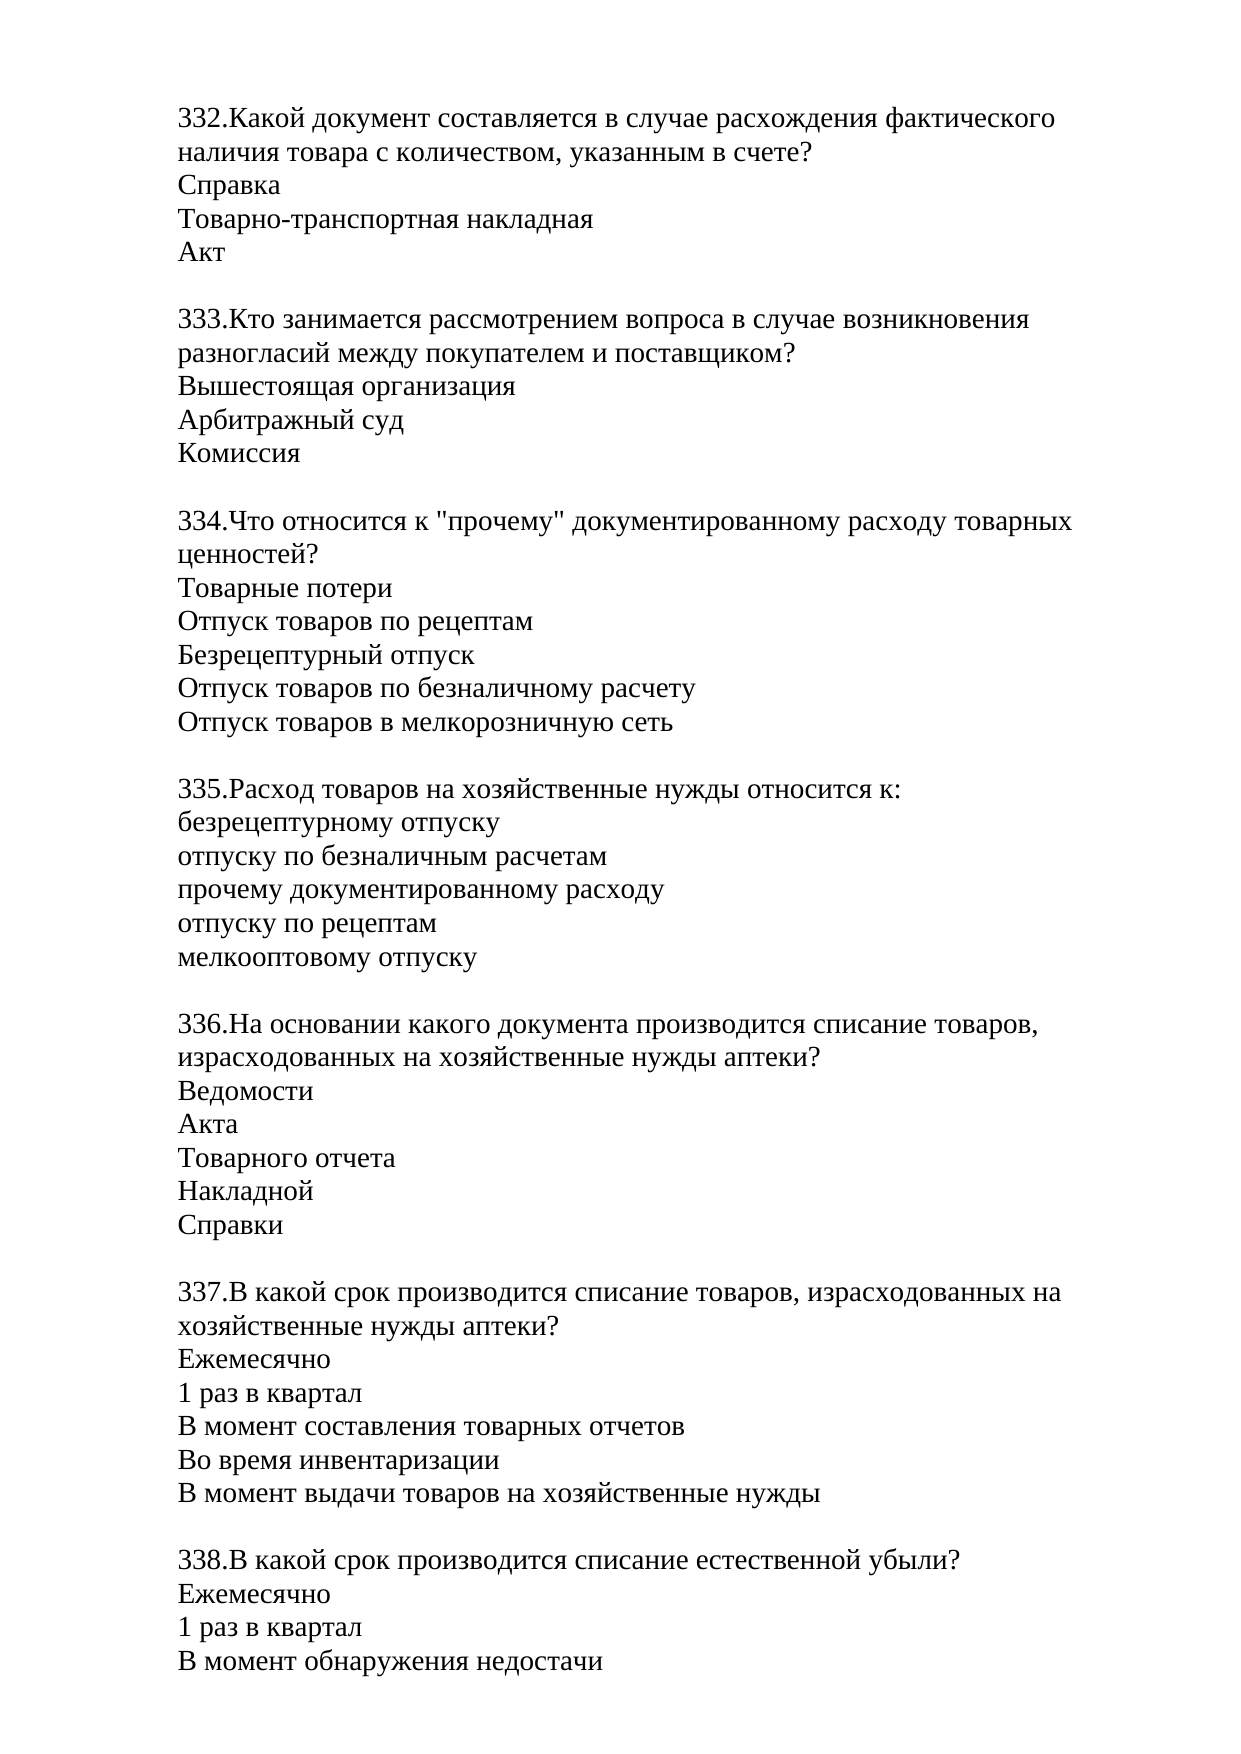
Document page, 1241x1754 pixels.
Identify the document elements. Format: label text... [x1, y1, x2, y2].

text мелкооптовому отпуску [177, 939, 1122, 972]
text Акта [177, 1106, 1122, 1140]
text 1 раз в квартал [177, 1375, 1122, 1408]
text Во время инвентаризации [177, 1442, 1122, 1475]
text 332.Какой документ составляется в случае расхождения фактического наличия товара с количеством, указанным в счете? [177, 100, 1122, 167]
text В момент выдачи товаров на хозяйственные нужды [177, 1475, 1122, 1509]
text Отпуск товаров по безналичному расчету [177, 670, 1122, 704]
text 338.В какой срок производится списание естественной убыли? [177, 1542, 1122, 1576]
text Товарные потери [177, 570, 1122, 603]
text 333.Кто занимается рассмотрением вопроса в случае возникновения разногласий между покупателем и поставщиком? [177, 301, 1122, 368]
text В момент составления товарных отчетов [177, 1408, 1122, 1442]
text Вышестоящая организация [177, 368, 1122, 402]
text Арбитражный суд [177, 402, 1122, 436]
text 335.Расход товаров на хозяйственные нужды относится к: [177, 771, 1122, 804]
text 337.В какой срок производится списание товаров, израсходованных на хозяйственные нужды аптеки? [177, 1274, 1122, 1341]
text Товарно-транспортная накладная [177, 201, 1122, 234]
text Отпуск товаров по рецептам [177, 603, 1122, 637]
text Справки [177, 1207, 1122, 1241]
text Ежемесячно [177, 1576, 1122, 1609]
text Отпуск товаров в мелкорозничную сеть [177, 704, 1122, 737]
text Комиссия [177, 436, 1122, 469]
text Накладной [177, 1173, 1122, 1207]
text 336.На основании какого документа производится списание товаров, израсходованных на хозяйственные нужды аптеки? [177, 1006, 1122, 1073]
text Справка [177, 167, 1122, 201]
text Безрецептурный отпуск [177, 637, 1122, 670]
text 334.Что относится к "прочему" документированному расходу товарных ценностей? [177, 503, 1122, 570]
text Товарного отчета [177, 1140, 1122, 1173]
text 1 раз в квартал [177, 1609, 1122, 1643]
text прочему документированному расходу [177, 872, 1122, 905]
text В момент обнаружения недостачи [177, 1643, 1122, 1677]
text отпуску по рецептам [177, 905, 1122, 939]
text отпуску по безналичным расчетам [177, 838, 1122, 872]
text Акт [177, 234, 1122, 268]
text Ежемесячно [177, 1341, 1122, 1375]
text Ведомости [177, 1073, 1122, 1106]
text безрецептурному отпуску [177, 804, 1122, 838]
